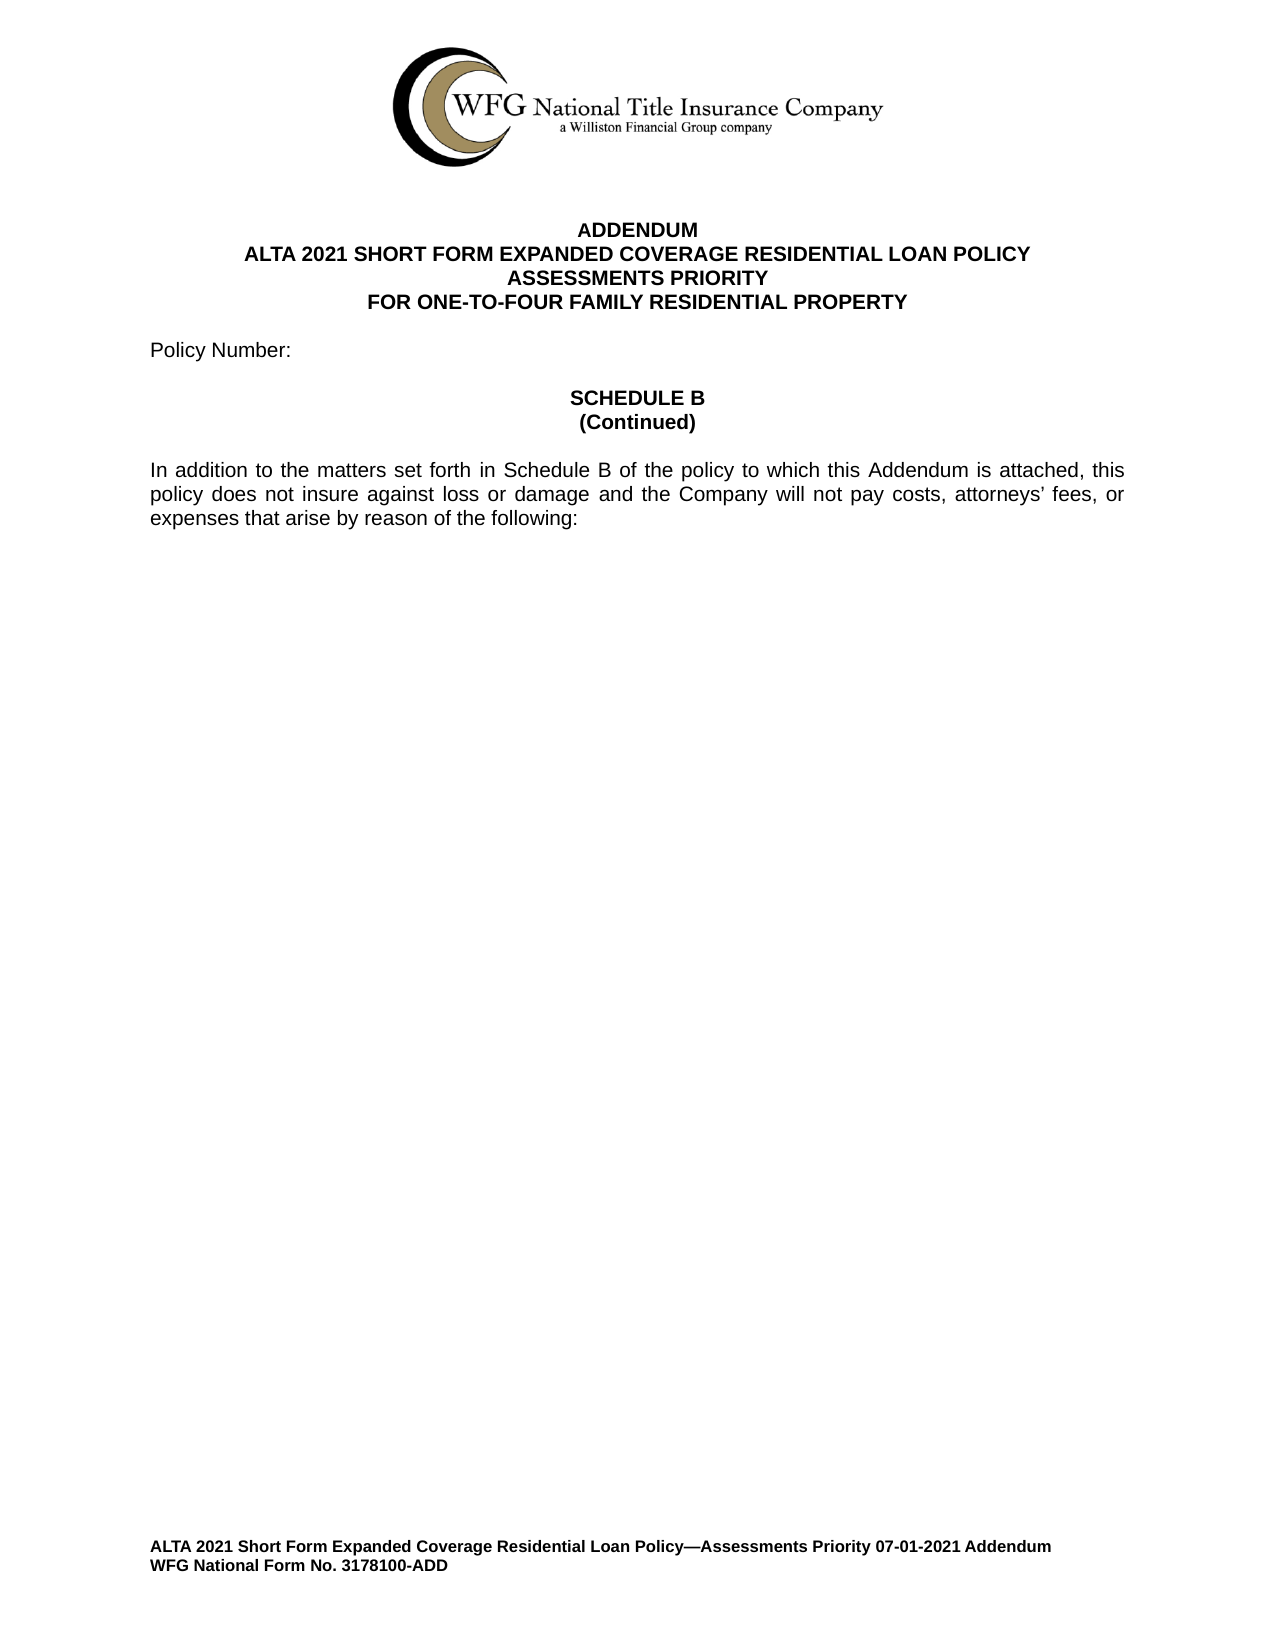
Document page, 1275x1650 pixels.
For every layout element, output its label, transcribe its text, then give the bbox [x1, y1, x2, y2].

text In addition to the matters set forth in Schedule B of the policy to which this Addendum is attached, this policy does not insure against loss or damage and the Company will not pay costs, attorneys’ fees, or expenses that arise by reason of the following: [150, 458, 1125, 529]
text ALTA 2021 SHORT FORM EXPANDED COVERAGE RESIDENTIAL LOAN POLICY [150, 242, 1125, 266]
picture [390, 44, 888, 173]
text (Continued) [150, 410, 1125, 434]
text Policy Number: [150, 338, 1125, 362]
text ASSESSMENTS PRIORITY [150, 266, 1125, 290]
text ADDENDUM [150, 218, 1125, 242]
text SCHEDULE B [150, 386, 1125, 410]
text FOR ONE-TO-FOUR FAMILY RESIDENTIAL PROPERTY [150, 290, 1125, 314]
